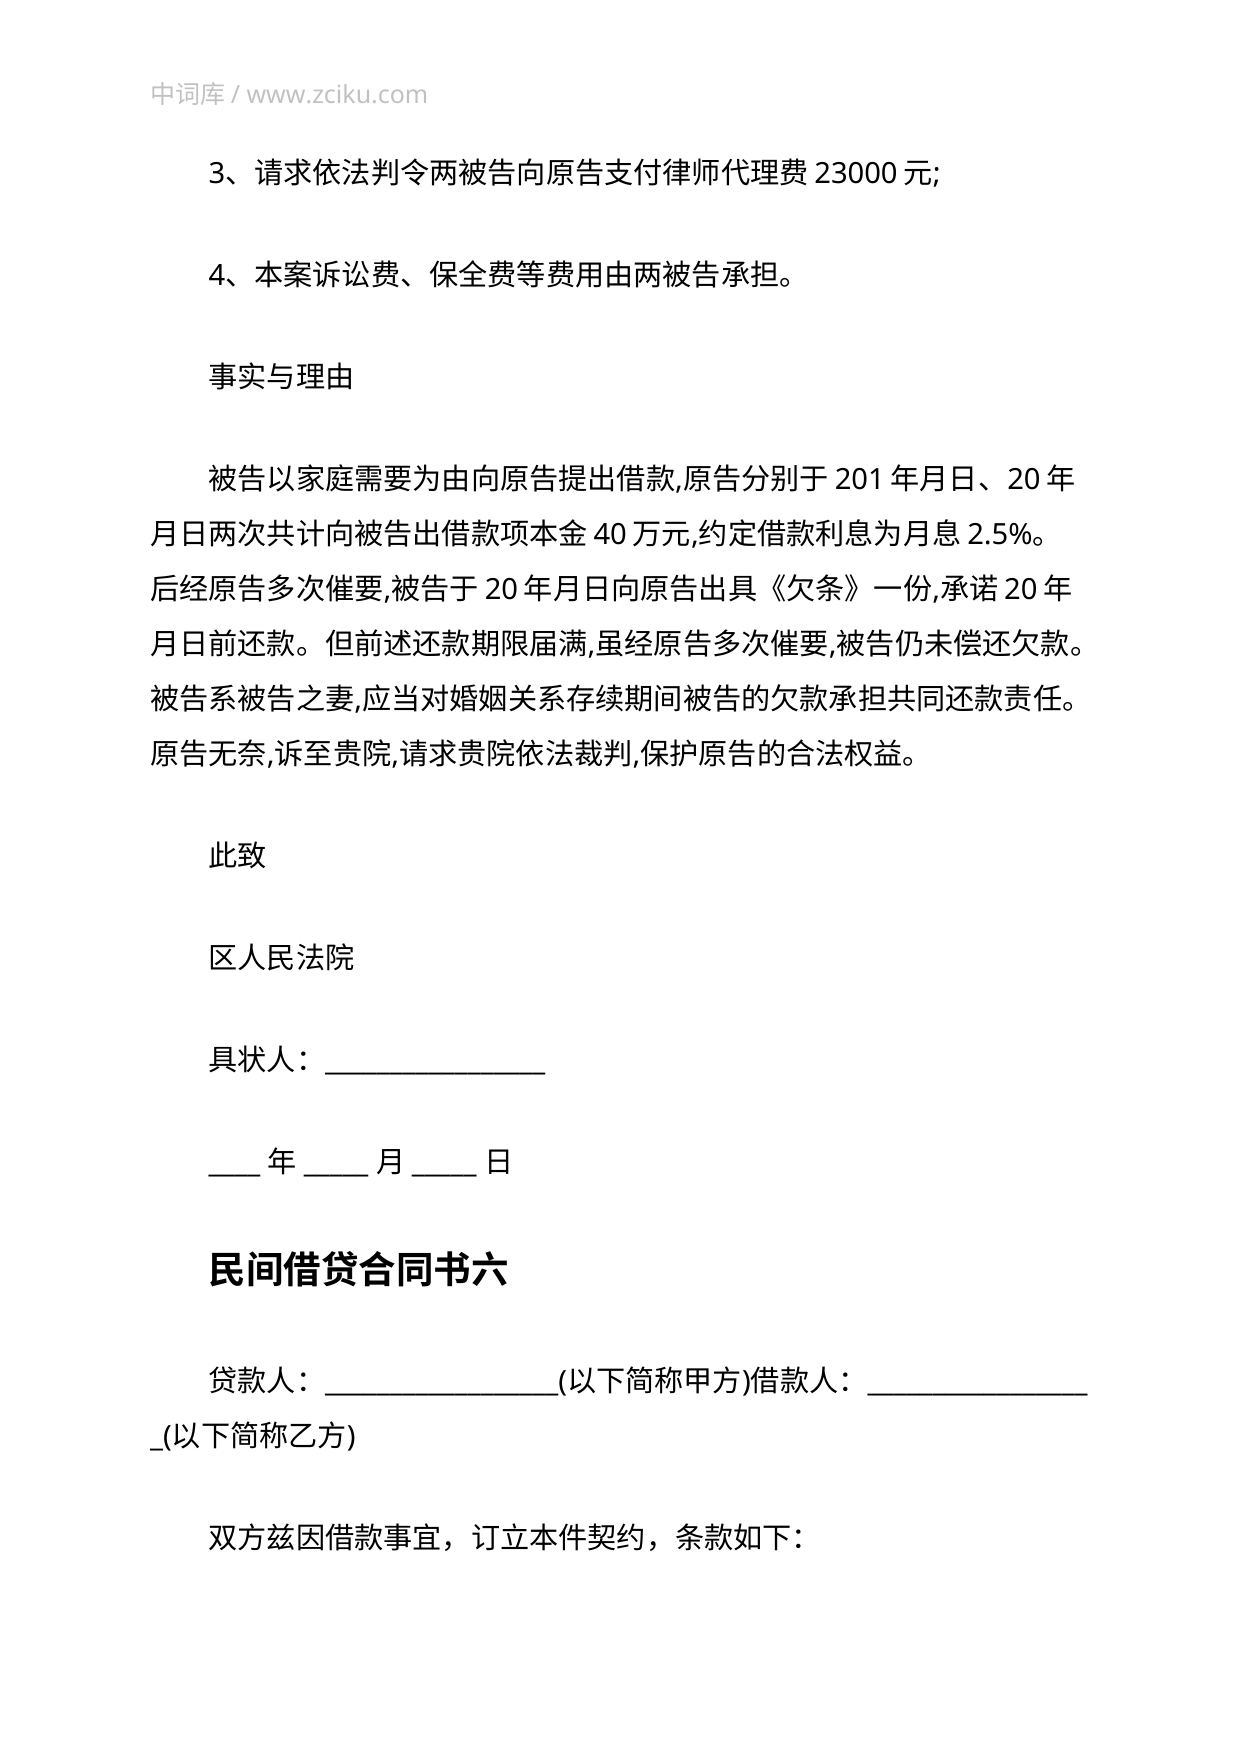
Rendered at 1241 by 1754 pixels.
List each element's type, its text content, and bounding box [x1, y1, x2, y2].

text ____ 年 _____ 月 _____ 日 [150, 1138, 1090, 1181]
text 具状人：_________________ [150, 1036, 1090, 1079]
text 民间借贷合同书六 [150, 1240, 1090, 1294]
text 区人民法院 [150, 934, 1090, 977]
text 事实与理由 [150, 354, 1090, 396]
text 此致 [150, 833, 1090, 875]
text 3、请求依法判令两被告向原告支付律师代理费23000元; [150, 150, 1090, 192]
text 贷款人：__________________(以下简称甲方)借款人：__________________(以下简称乙方) [150, 1358, 1090, 1455]
text 被告以家庭需要为由向原告提出借款,原告分别于201年月日、20年月日两次共计向被告出借款项本金40万元,约定借款利息为月息2.5%。后经原告多次催要,被告于20年月日向原告出具《欠条》一份,承诺20年月日前还款。但前述还款期限届满,虽经原告多次催要,被告仍未偿还欠款。被告系被告之妻,应当对婚姻关系存续期间被告的欠款承担共同还款责任。原告无奈,诉至贵院,请求贵院依法裁判,保护原告的合法权益。 [150, 456, 1090, 773]
text 双方兹因借款事宜，订立本件契约，条款如下： [150, 1514, 1090, 1557]
text 4、本案诉讼费、保全费等费用由两被告承担。 [150, 252, 1090, 294]
